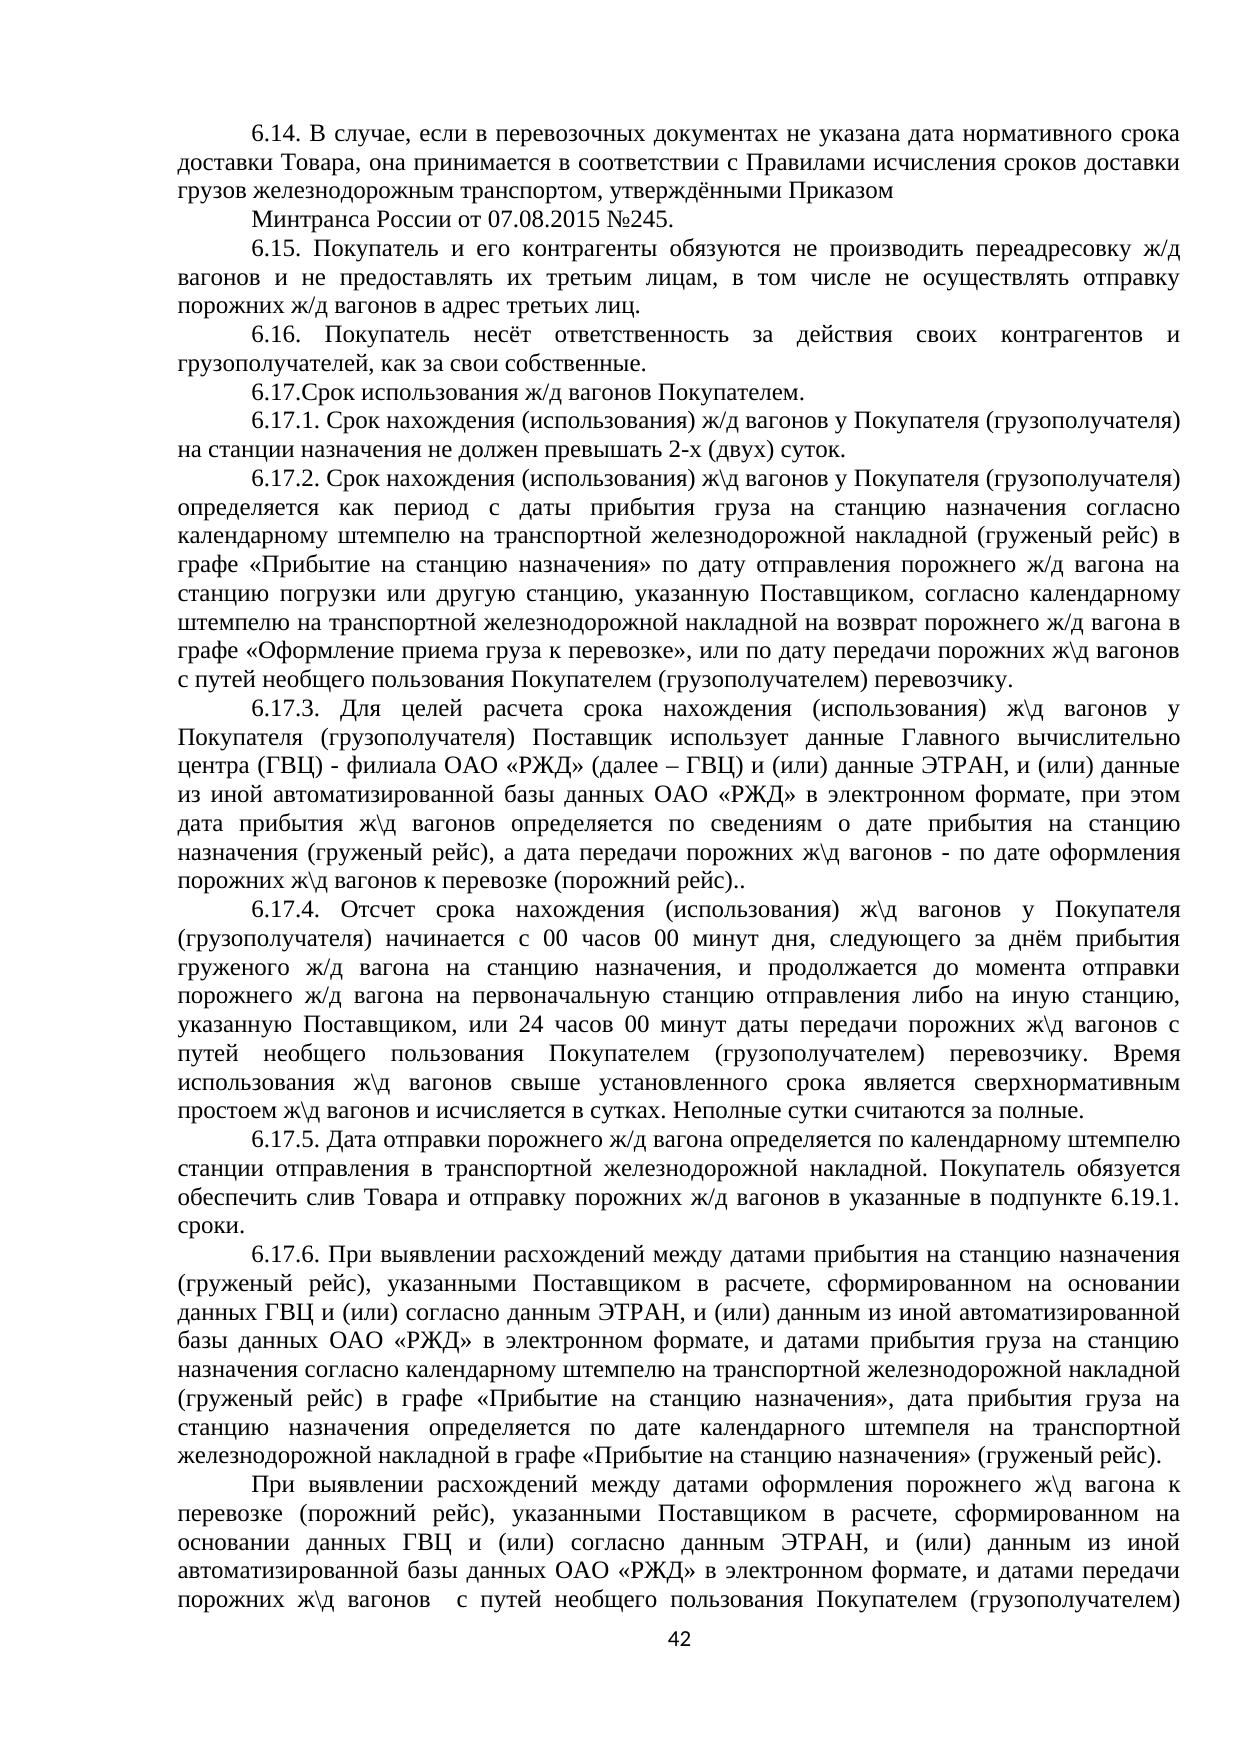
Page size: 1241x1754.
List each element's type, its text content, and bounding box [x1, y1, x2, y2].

text 6.17.Срок использования ж/д вагонов Покупателем. [177, 377, 1181, 406]
text 6.15. Покупатель и его контрагенты обязуются не производить переадресовку ж/д вагонов и не предоставлять их третьим лицам, в том числе не осуществлять отправку порожних ж/д вагонов в адрес третьих лиц. [177, 233, 1181, 319]
text 6.17.3. Для целей расчета срока нахождения (использования) ж\д вагонов у Покупателя (грузополучателя) Поставщик использует данные Главного вычислительно центра (ГВЦ) - филиала ОАО «РЖД» (далее – ГВЦ) и (или) данные ЭТРАН, и (или) данные из иной автоматизированной базы данных ОАО «РЖД» в электронном формате, при этом дата прибытия ж\д вагонов определяется по сведениям о дате прибытия на станцию назначения (груженый рейс), а дата передачи порожних ж\д вагонов - по дате оформления порожних ж\д вагонов к перевозке (порожний рейс).. [177, 693, 1181, 894]
text 6.17.4. Отсчет срока нахождения (использования) ж\д вагонов у Покупателя (грузополучателя) начинается с 00 часов 00 минут дня, следующего за днём прибытия груженого ж/д вагона на станцию назначения, и продолжается до момента отправки порожнего ж/д вагона на первоначальную станцию отправления либо на иную станцию, указанную Поставщиком, или 24 часов 00 минут даты передачи порожних ж\д вагонов с путей необщего пользования Покупателем (грузополучателем) перевозчику. Время использования ж\д вагонов свыше установленного срока является сверхнормативным простоем ж\д вагонов и исчисляется в сутках. Неполные сутки считаются за полные. [177, 894, 1181, 1124]
text 6.17.2. Срок нахождения (использования) ж\д вагонов у Покупателя (грузополучателя) определяется как период с даты прибытия груза на станцию назначения согласно календарному штемпелю на транспортной железнодорожной накладной (груженый рейс) в графе «Прибытие на станцию назначения» по дату отправления порожнего ж/д вагона на станцию погрузки или другую станцию, указанную Поставщиком, согласно календарному штемпелю на транспортной железнодорожной накладной на возврат порожнего ж/д вагона в графе «Оформление приема груза к перевозке», или по дату передачи порожних ж\д вагонов с путей необщего пользования Покупателем (грузополучателем) перевозчику. [177, 463, 1181, 693]
text 6.14. В случае, если в перевозочных документах не указана дата нормативного срока доставки Товара, она принимается в соответствии с Правилами исчисления сроков доставки грузов железнодорожным транспортом, утверждёнными Приказом [177, 118, 1181, 204]
text 6.16. Покупатель несёт ответственность за действия своих контрагентов и грузополучателей, как за свои собственные. [177, 319, 1181, 377]
text Минтранса России от 07.08.2015 №245. [177, 204, 1181, 233]
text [177, 1469, 1181, 1613]
text 6.17.6. При выявлении расхождений между датами прибытия на станцию назначения (груженый рейс), указанными Поставщиком в расчете, сформированном на основании данных ГВЦ и (или) согласно данным ЭТРАН, и (или) данным из иной автоматизированной базы данных ОАО «РЖД» в электронном формате, и датами прибытия груза на станцию назначения согласно календарному штемпелю на транспортной железнодорожной накладной (груженый рейс) в графе «Прибытие на станцию назначения», дата прибытия груза на станцию назначения определяется по дате календарного штемпеля на транспортной железнодорожной накладной в графе «Прибытие на станцию назначения» (груженый рейс). [177, 1239, 1181, 1469]
text 6.17.1. Срок нахождения (использования) ж/д вагонов у Покупателя (грузополучателя) на станции назначения не должен превышать 2-х (двух) суток. [177, 406, 1181, 463]
text 6.17.5. Дата отправки порожнего ж/д вагона определяется по календарному штемпелю станции отправления в транспортной железнодорожной накладной. Покупатель обязуется обеспечить слив Товара и отправку порожних ж/д вагонов в указанные в подпункте 6.19.1. сроки. [177, 1124, 1181, 1239]
